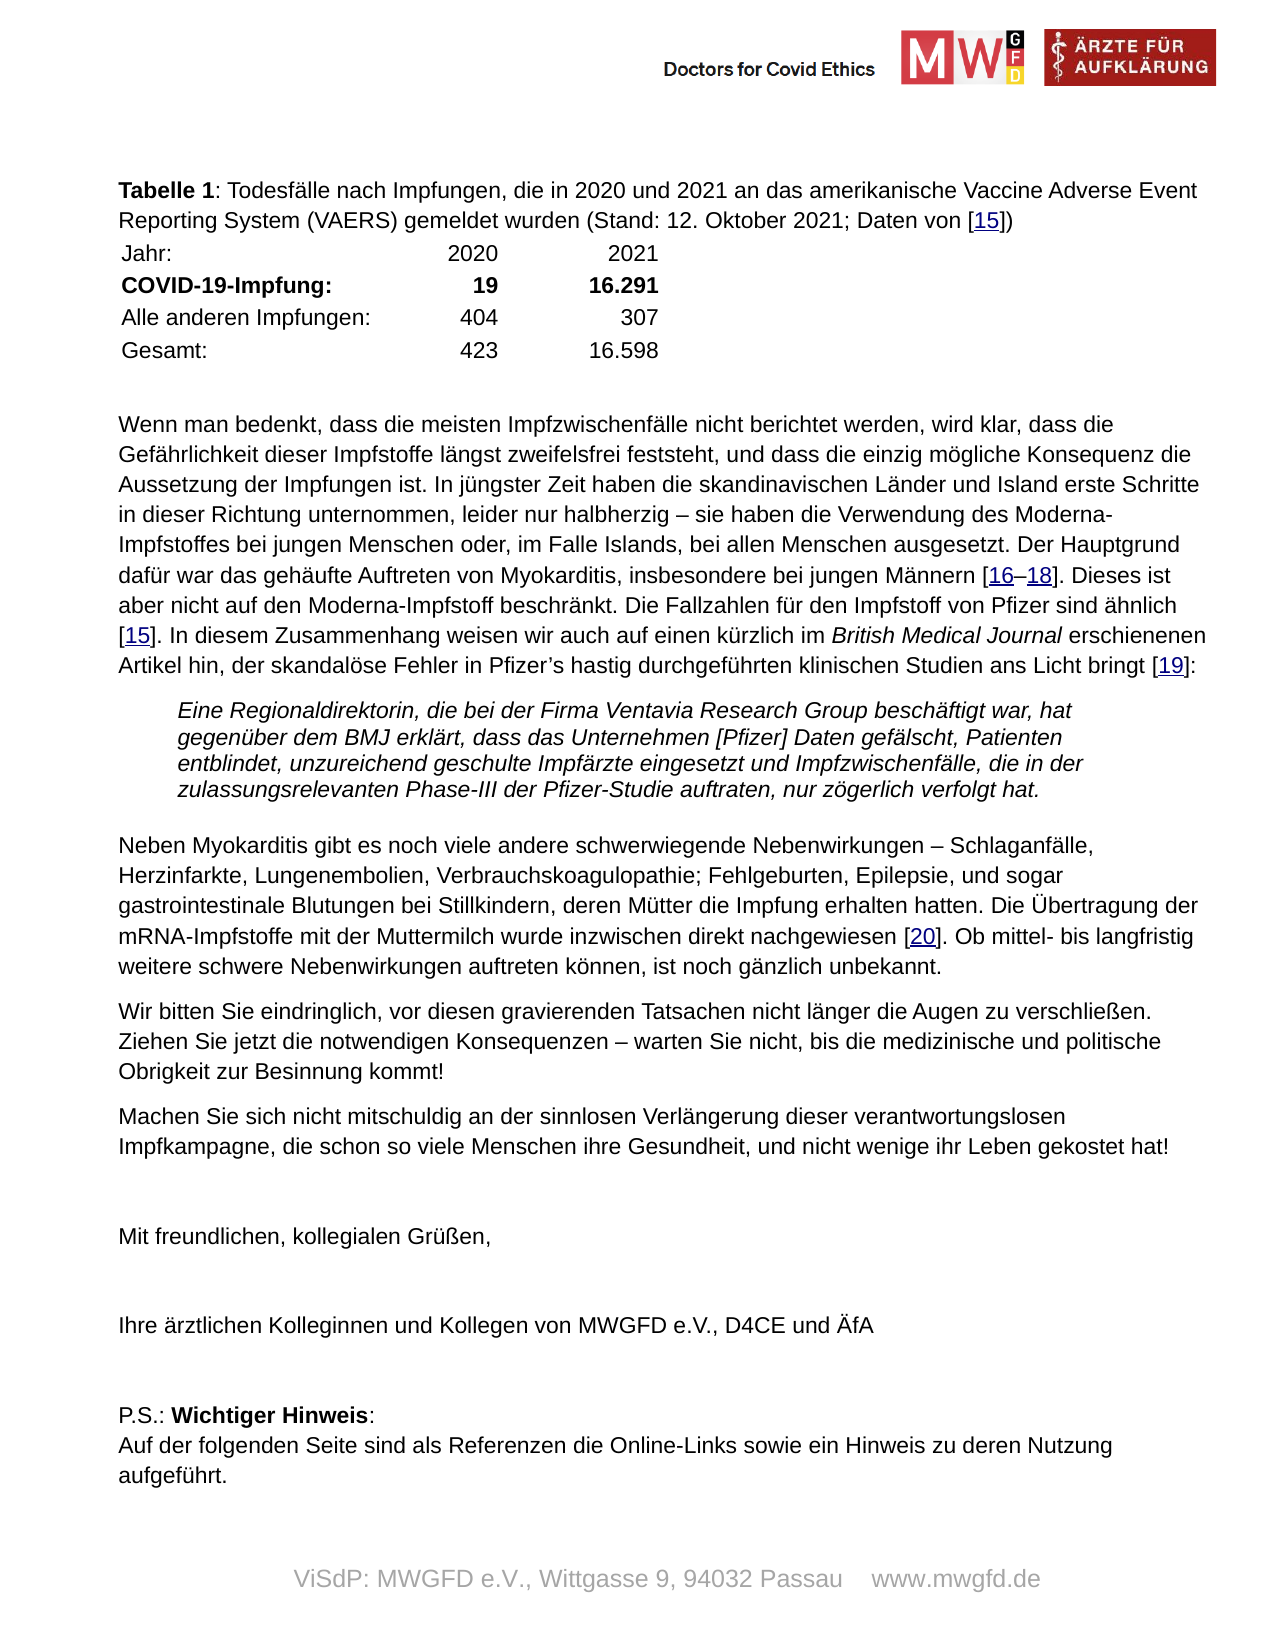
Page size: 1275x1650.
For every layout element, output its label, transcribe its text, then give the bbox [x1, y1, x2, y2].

table_cell 19 [381, 269, 501, 301]
text Neben Myokarditis gibt es noch viele andere schwerwiegende Nebenwirkungen – Schlaganfälle, Herzinfarkte, Lungenembolien, Verbrauchskoagulopathie; Fehlgeburten, Epilepsie, und sogar gastrointestinale Blutungen bei Stillkindern, deren Mütter die Impfung erhalten hatten. Die Übertragung der mRNA-Impfstoffe mit der Muttermilch wurde inzwischen direkt nachgewiesen [20]. Ob mittel- bis langfristig weitere schwere Nebenwirkungen auftreten können, ist noch gänzlich unbekannt. [118, 832, 1216, 979]
table_header 2020 [381, 237, 501, 269]
table_cell 16.598 [501, 334, 661, 366]
table_cell COVID-19-Impfung: [118, 269, 381, 301]
text Machen Sie sich nicht mitschuldig an der sinnlosen Verlängerung dieser verantwortungslosen Impfkampagne, die schon so viele Menschen ihre Gesundheit, und nicht wenige ihr Leben gekostet hat! [118, 1103, 1216, 1159]
table_cell 404 [381, 301, 501, 334]
text Ihre ärztlichen Kolleginnen und Kollegen von MWGFD e.V., D4CE und ÄfA [118, 1312, 1216, 1338]
table_cell Alle anderen Impfungen: [118, 301, 381, 334]
table_header Jahr: [118, 237, 381, 269]
text Wenn man bedenkt, dass die meisten Impfzwischenfälle nicht berichtet werden, wird klar, dass die Gefährlichkeit dieser Impfstoffe längst zweifelsfrei feststeht, und dass die einzig mögliche Konsequenz die Aussetzung der Impfungen ist. In jüngster Zeit haben die skandinavischen Länder und Island erste Schritte in dieser Richtung unternommen, leider nur halbherzig – sie haben die Verwendung des Moderna-Impfstoffes bei jungen Menschen oder, im Falle Islands, bei allen Menschen ausgesetzt. Der Hauptgrund dafür war das gehäufte Auftreten von Myokarditis, insbesondere bei jungen Männern [16–18]. Dieses ist aber nicht auf den Moderna-Impfstoff beschränkt. Die Fallzahlen für den Impfstoff von Pfizer sind ähnlich [15]. In diesem Zusammenhang weisen wir auch auf einen kürzlich im British Medical Journal erschienenen Artikel hin, der skandalöse Fehler in Pfizer’s hastig durchgeführten klinischen Studien ans Licht bringt [19]: [118, 411, 1216, 679]
text Eine Regionaldirektorin, die bei der Firma Ventavia Research Group beschäftigt war, hat gegenüber dem BMJ erklärt, dass das Unternehmen [Pfizer] Daten gefälscht, Patienten entblindet, unzureichend geschulte Impfärzte eingesetzt und Impfzwischenfälle, die in der zulassungsrelevanten Phase-III der Pfizer-Studie auftraten, nur zögerlich verfolgt hat. [177, 697, 1157, 802]
table_cell 307 [501, 301, 661, 334]
table_cell Gesamt: [118, 334, 381, 366]
text Tabelle 1: Todesfälle nach Impfungen, die in 2020 und 2021 an das amerikanische Vaccine Adverse Event Reporting System (VAERS) gemeldet wurden (Stand: 12. Oktober 2021; Daten von [15]) [118, 177, 1216, 233]
text Mit freundlichen, kollegialen Grüßen, [118, 1223, 1216, 1249]
table_cell 16.291 [501, 269, 661, 301]
table_header 2021 [501, 237, 661, 269]
picture [899, 28, 1026, 86]
text P.S.: Wichtiger Hinweis: Auf der folgenden Seite sind als Referenzen die Online-Links sowie ein Hinweis zu deren Nutzung aufgeführt. [118, 1402, 1216, 1488]
picture [654, 55, 881, 86]
text Wir bitten Sie eindringlich, vor diesen gravierenden Tatsachen nicht länger die Augen zu verschließen. Ziehen Sie jetzt die notwendigen Konsequenzen – warten Sie nicht, bis die medizinische und politische Obrigkeit zur Besinnung kommt! [118, 998, 1216, 1084]
picture [1044, 29, 1217, 86]
table_cell 423 [381, 334, 501, 366]
